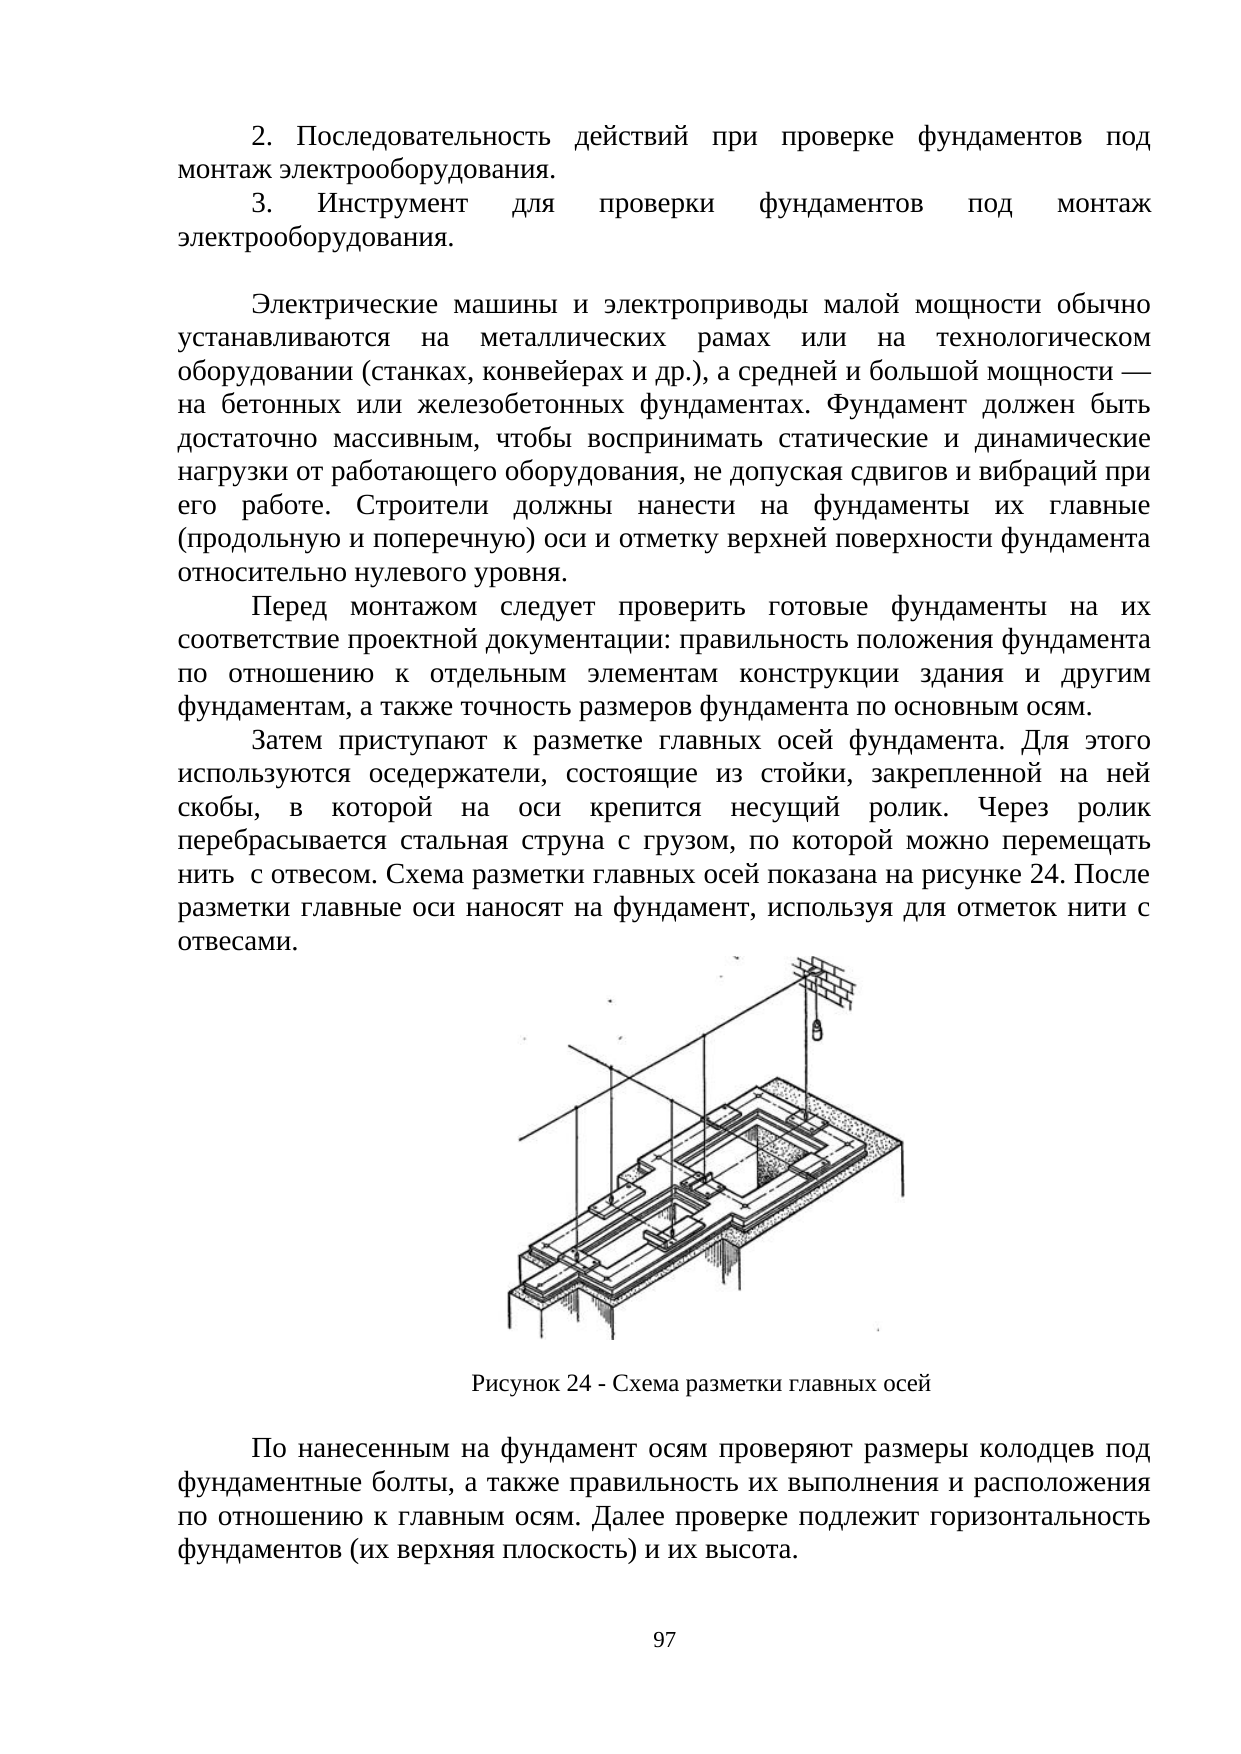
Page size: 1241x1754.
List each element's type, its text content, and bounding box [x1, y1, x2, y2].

text 3. Инструмент для проверки фундаментов под монтаж электрооборудования. [177, 185, 1152, 252]
text Электрические машины и электроприводы малой мощности обычно устанавливаются на металлических рамах или на технологическом оборудовании (станках, конвейерах и др.), а средней и большой мощности — на бетонных или железобетонных фундаментах. Фундамент должен быть достаточно массивным, чтобы воспринимать статические и динамические нагрузки от работающего оборудования, не допуская сдвигов и вибраций при его работе. Строители должны нанести на фундаменты их главные (продольную и поперечную) оси и отметку верхней поверхности фундамента относительно нулевого уровня. [177, 286, 1152, 588]
text Затем приступают к разметке главных осей фундамента. Для этого используются оседержатели, состоящие из стойки, закрепленной на ней скобы, в которой на оси крепится несущий ролик. Через ролик перебрасывается стальная струна с грузом, по которой можно перемещать нить с отвесом. Схема разметки главных осей показана на рисунке 24. После разметки главные оси наносят на фундамент, используя для отметок нити с отвесами. [177, 722, 1152, 957]
text По нанесенным на фундамент осям проверяют размеры колодцев под фундаментные болты, а также правильность их выполнения и расположения по отношению к главным осям. Далее проверке подлежит горизонтальность фундаментов (их верхняя плоскость) и их высота. [177, 1431, 1152, 1565]
text 2. Последовательность действий при проверке фундаментов под монтаж электрооборудования. [177, 118, 1152, 185]
text Рисунок 24 - Схема разметки главных осей [177, 1368, 1152, 1397]
picture [498, 956, 905, 1340]
text Перед монтажом следует проверить готовые фундаменты на их соответствие проектной документации: правильность положения фундамента по отношению к отдельным элементам конструкции здания и другим фундаментам, а также точность размеров фундамента по основным осям. [177, 588, 1152, 722]
